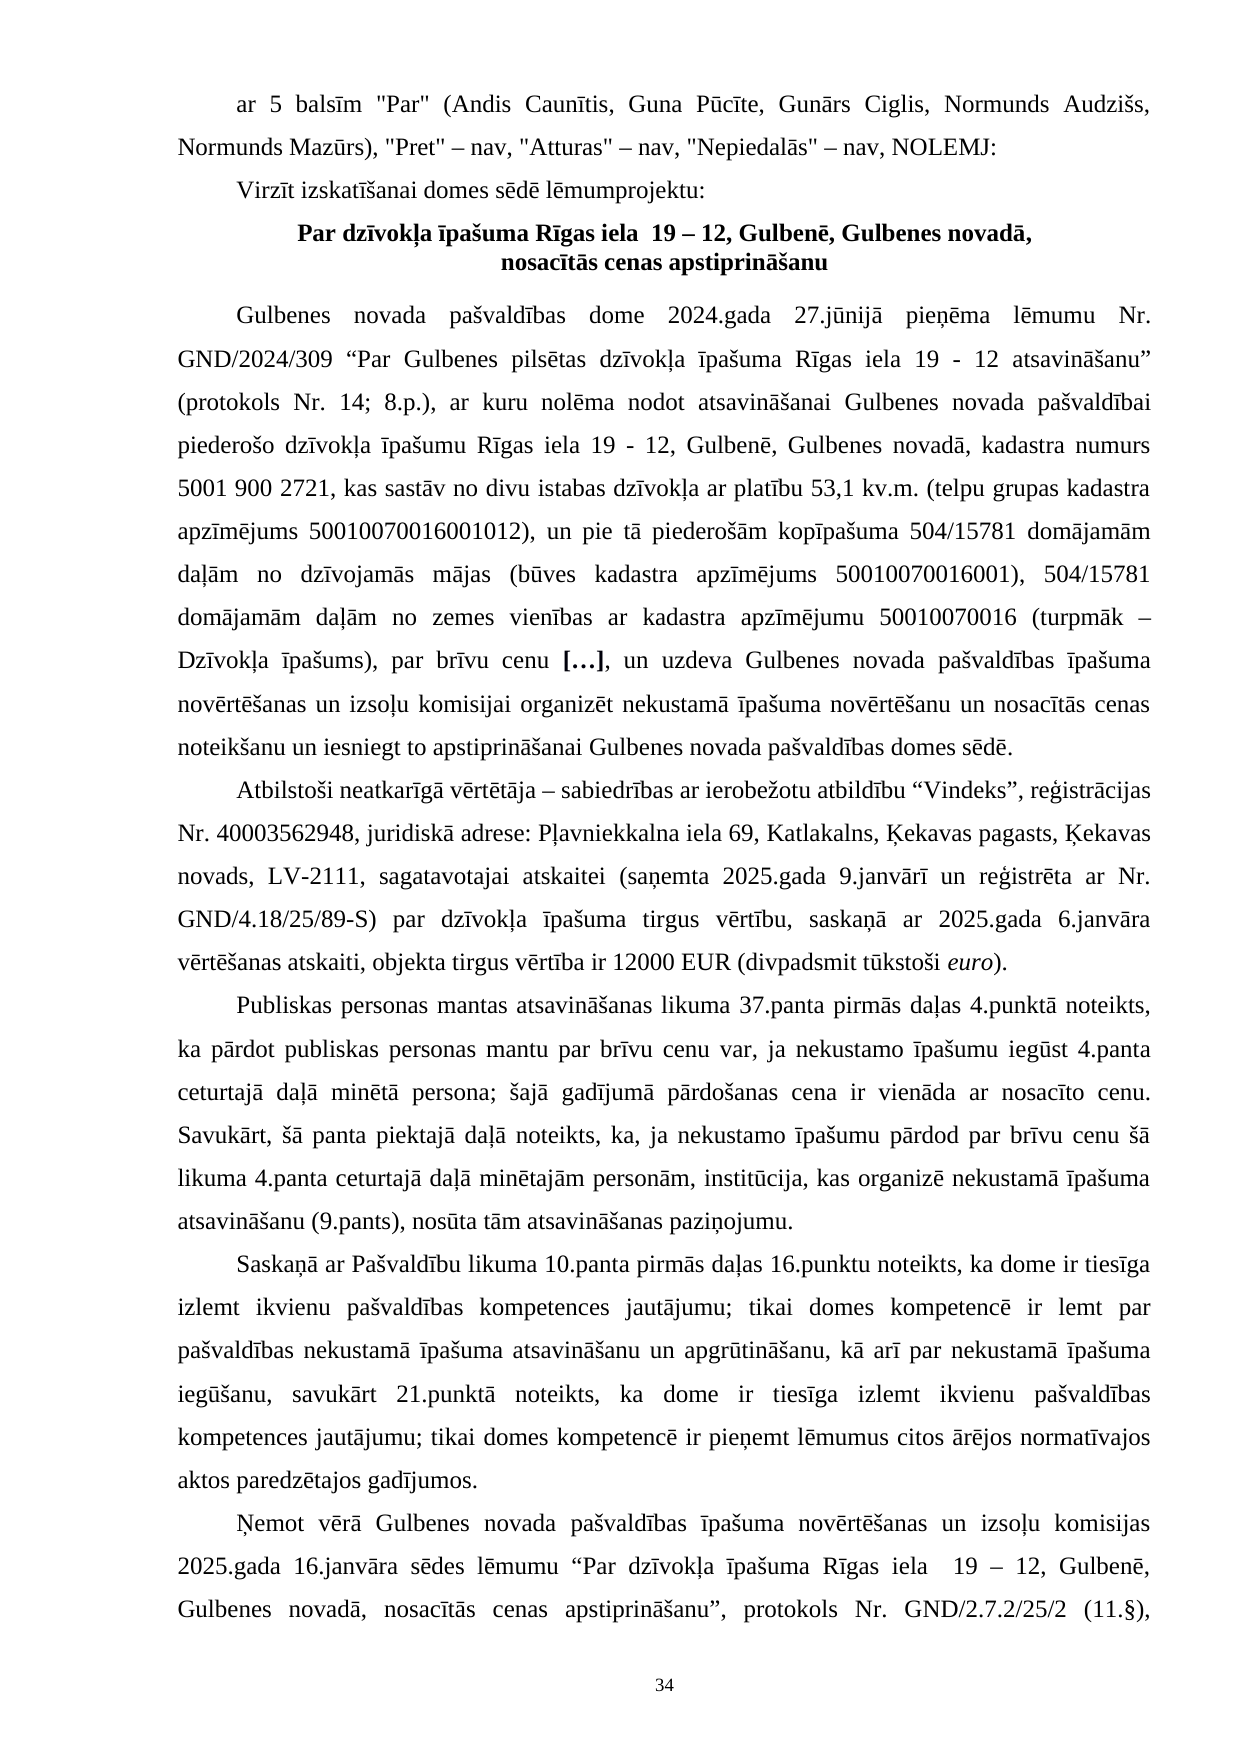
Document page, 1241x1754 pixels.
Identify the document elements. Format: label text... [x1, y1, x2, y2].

text ar 5 balsīm "Par" (Andis Caunītis, Guna Pūcīte, Gunārs Ciglis, Normunds Audzišs, Normunds Mazūrs), "Pret" – nav, "Atturas" – nav, "Nepiedalās" – nav, NOLEMJ: [177, 89, 1152, 161]
text Saskaņā ar Pašvaldību likuma 10.panta pirmās daļas 16.punktu noteikts, ka dome ir tiesīga izlemt ikvienu pašvaldības kompetences jautājumu; tikai domes kompetencē ir lemt par pašvaldības nekustamā īpašuma atsavināšanu un apgrūtināšanu, kā arī par nekustamā īpašuma iegūšanu, savukārt 21.punktā noteikts, ka dome ir tiesīga izlemt ikvienu pašvaldības kompetences jautājumu; tikai domes kompetencē ir pieņemt lēmumus citos ārējos normatīvajos aktos paredzētajos gadījumos. [177, 1249, 1152, 1494]
text Atbilstoši neatkarīgā vērtētāja – sabiedrības ar ierobežotu atbildību “Vindeks”, reģistrācijas Nr. 40003562948, juridiskā adrese: Pļavniekkalna iela 69, Katlakalns, Ķekavas pagasts, Ķekavas novads, LV-2111, sagatavotajai atskaitei (saņemta 2025.gada 9.janvārī un reģistrēta ar Nr. GND/4.18/25/89-S) par dzīvokļa īpašuma tirgus vērtību, saskaņā ar 2025.gada 6.janvāra vērtēšanas atskaiti, objekta tirgus vērtība ir 12000 EUR (divpadsmit tūkstoši euro). [177, 775, 1152, 976]
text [177, 1508, 1152, 1623]
text nosacītās cenas apstiprināšanu [177, 247, 1152, 276]
text Virzīt izskatīšanai domes sēdē lēmumprojektu: [177, 175, 1152, 204]
text Par dzīvokļa īpašuma Rīgas iela 19 – 12, Gulbenē, Gulbenes novadā, [177, 218, 1152, 247]
text Publiskas personas mantas atsavināšanas likuma 37.panta pirmās daļas 4.punktā noteikts, ka pārdot publiskas personas mantu par brīvu cenu var, ja nekustamo īpašumu iegūst 4.panta ceturtajā daļā minētā persona; šajā gadījumā pārdošanas cena ir vienāda ar nosacīto cenu. Savukārt, šā panta piektajā daļā noteikts, ka, ja nekustamo īpašumu pārdod par brīvu cenu šā likuma 4.panta ceturtajā daļā minētajām personām, institūcija, kas organizē nekustamā īpašuma atsavināšanu (9.pants), nosūta tām atsavināšanas paziņojumu. [177, 991, 1152, 1235]
text Gulbenes novada pašvaldības dome 2024.gada 27.jūnijā pieņēma lēmumu Nr. GND/2024/309 “Par Gulbenes pilsētas dzīvokļa īpašuma Rīgas iela 19 - 12 atsavināšanu” (protokols Nr. 14; 8.p.), ar kuru nolēma nodot atsavināšanai Gulbenes novada pašvaldībai piederošo dzīvokļa īpašumu Rīgas iela 19 - 12, Gulbenē, Gulbenes novadā, kadastra numurs 5001 900 2721, kas sastāv no divu istabas dzīvokļa ar platību 53,1 kv.m. (telpu grupas kadastra apzīmējums 50010070016001012), un pie tā piederošām kopīpašuma 504/15781 domājamām daļām no dzīvojamās mājas (būves kadastra apzīmējums 50010070016001), 504/15781 domājamām daļām no zemes vienības ar kadastra apzīmējumu 50010070016 (turpmāk – Dzīvokļa īpašums), par brīvu cenu […], un uzdeva Gulbenes novada pašvaldības īpašuma novērtēšanas un izsoļu komisijai organizēt nekustamā īpašuma novērtēšanu un nosacītās cenas noteikšanu un iesniegt to apstiprināšanai Gulbenes novada pašvaldības domes sēdē. [177, 301, 1152, 761]
